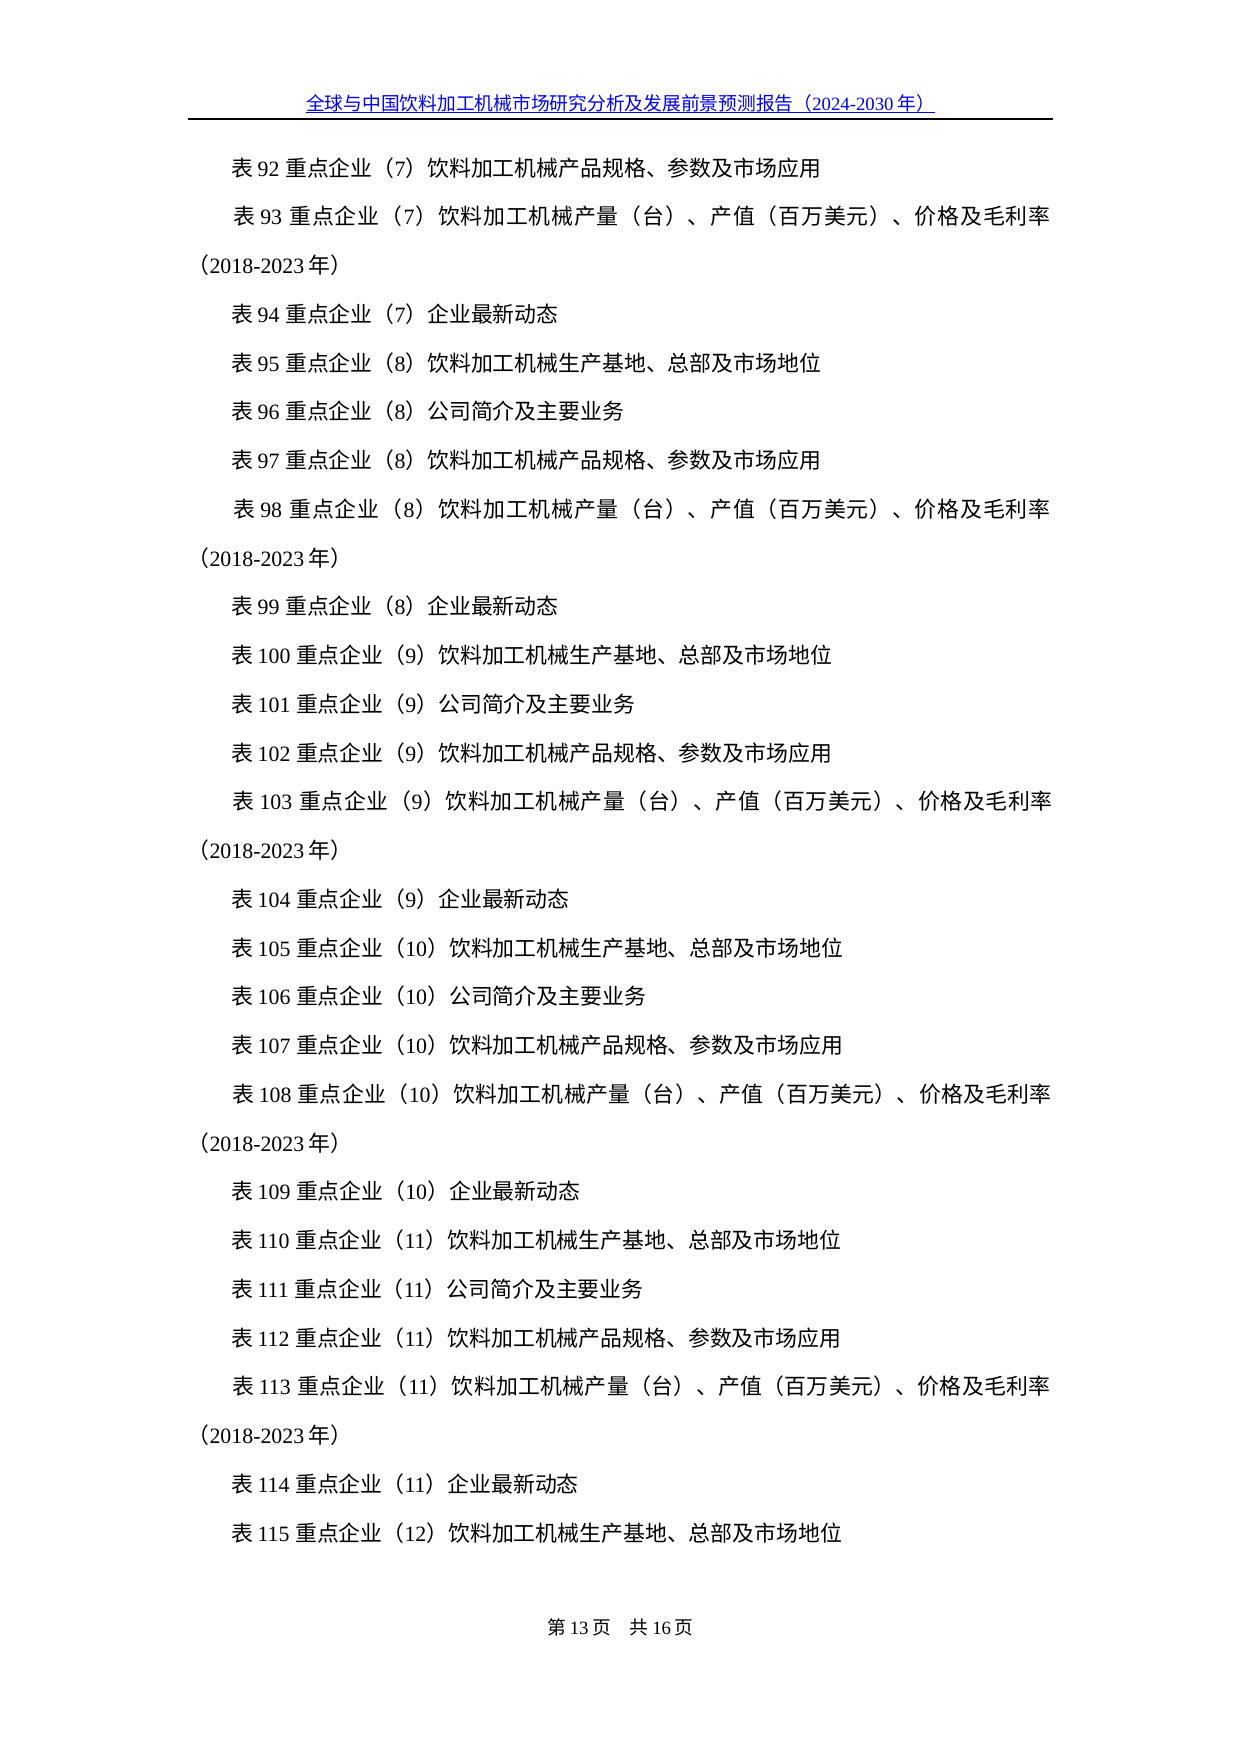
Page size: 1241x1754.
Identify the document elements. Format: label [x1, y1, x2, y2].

text [187, 150, 1053, 1548]
